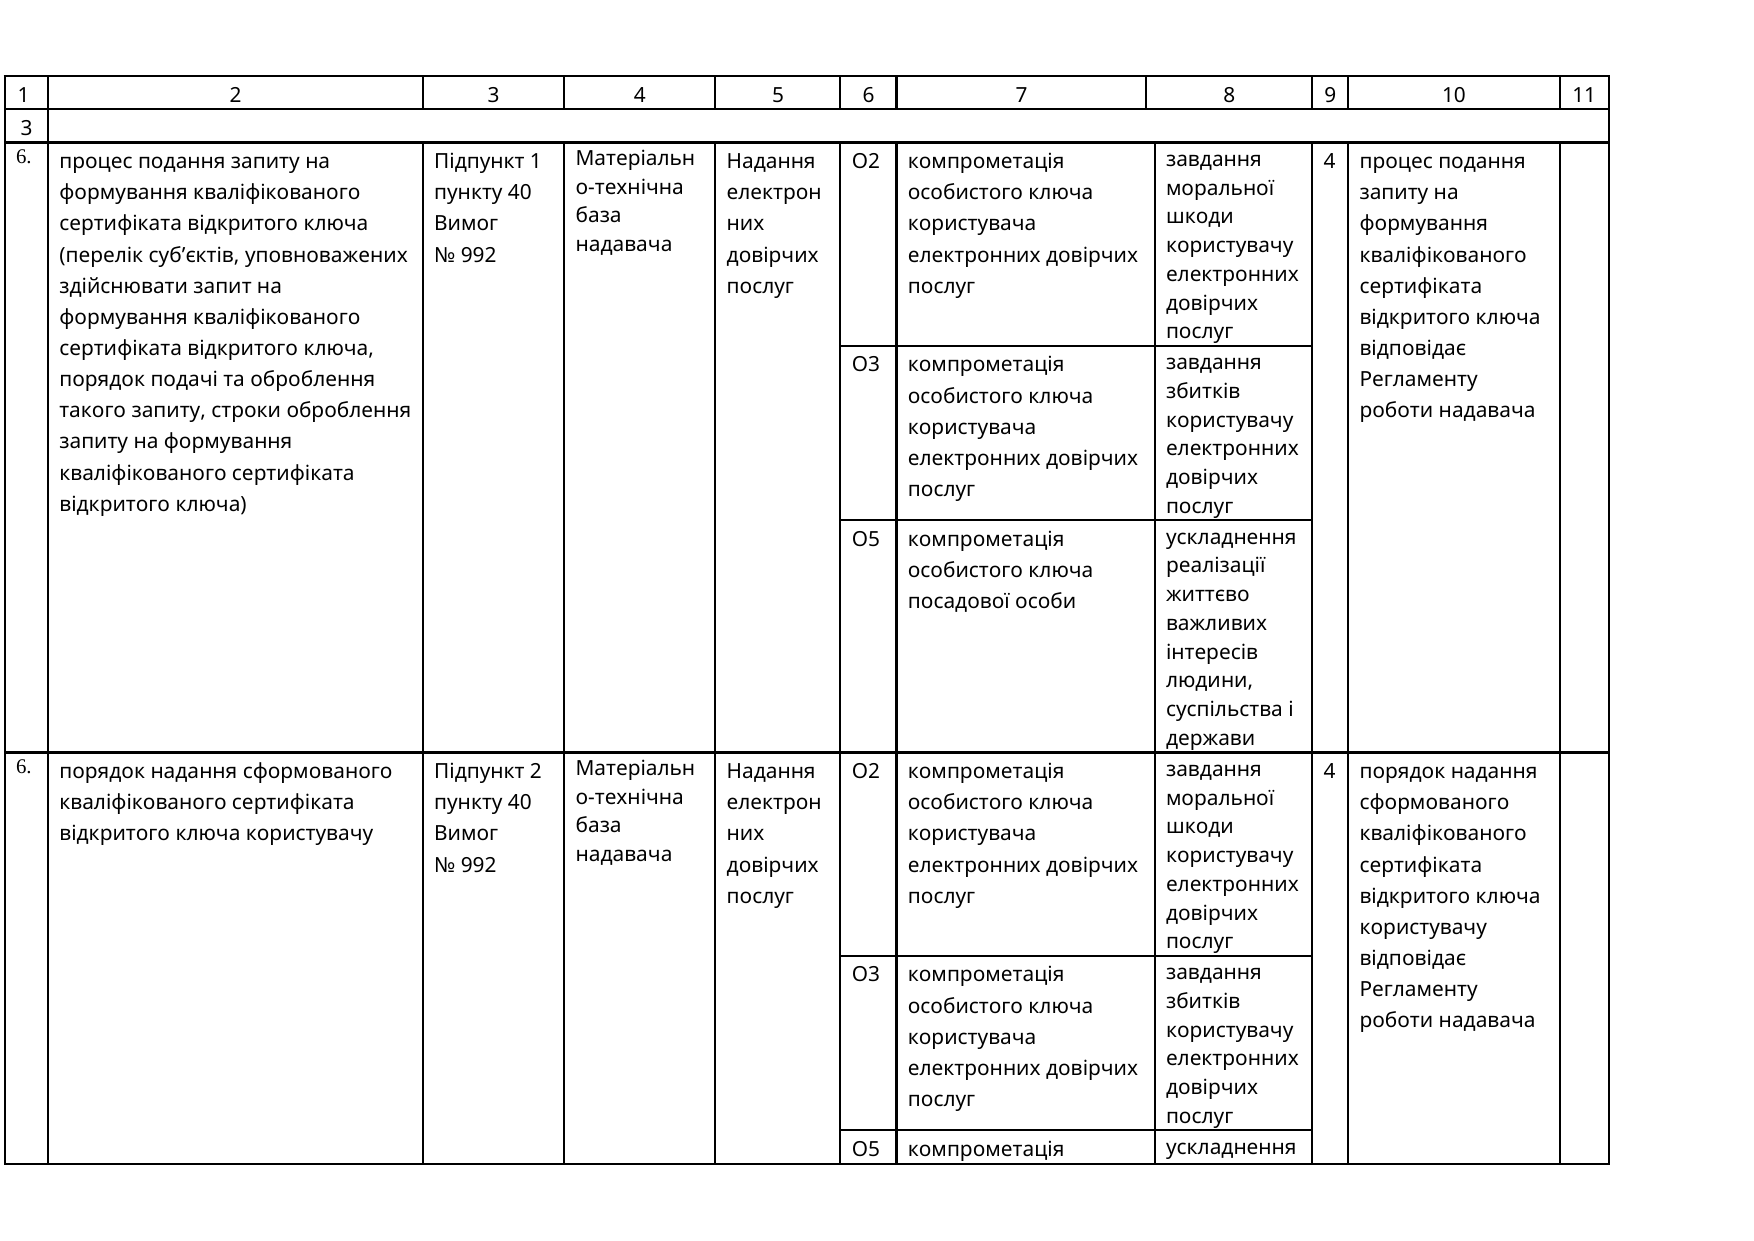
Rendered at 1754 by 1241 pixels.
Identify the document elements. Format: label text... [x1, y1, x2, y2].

table_cell компрометація особистого ключа користувача електронних довірчих послуг [898, 347, 1154, 519]
table_header 4 [565, 77, 714, 108]
table_cell компрометація особистого ключа користувача електронних довірчих послуг [898, 754, 1154, 955]
table_cell О5 [841, 521, 895, 751]
table_cell Підпункт 2 пункту 40 Вимог № 992 [424, 754, 563, 1163]
table_header 11 [1561, 77, 1608, 108]
table_header 2 [49, 77, 422, 108]
table_header 6 [841, 77, 895, 108]
table_cell 6.3.1 [6, 144, 47, 751]
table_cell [898, 1131, 1154, 1163]
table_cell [1156, 1131, 1311, 1163]
table_cell [1561, 144, 1608, 751]
table_cell процес подання запиту на формування кваліфікованого сертифіката відкритого ключа відповідає Регламенту роботи надавача [1349, 144, 1559, 751]
table_cell О2 [841, 144, 895, 345]
table_cell О2 [841, 754, 895, 955]
table_cell 4 [1313, 144, 1347, 751]
table_cell Матеріально-технічна база надавача [565, 144, 714, 751]
table_cell завдання збитків користувачу електронних довірчих послуг [1156, 957, 1311, 1129]
table_cell Підпункт 1 пункту 40 Вимог № 992 [424, 144, 563, 751]
table_cell завдання моральної шкоди користувачу електронних довірчих послуг [1156, 144, 1311, 345]
table_cell Матеріально-технічна база надавача [565, 754, 714, 1163]
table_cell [898, 957, 1154, 1129]
table_cell О5 [841, 1131, 895, 1163]
table_cell [1561, 754, 1608, 1163]
table_cell порядок надання сформованого кваліфікованого сертифіката відкритого ключа користувачу відповідає Регламенту роботи надавача [1349, 754, 1559, 1163]
table_cell 4 [1313, 754, 1347, 1163]
table_header 3 [424, 77, 563, 108]
table_cell 6.3.2 [6, 754, 47, 1163]
table_header 10 [1349, 77, 1559, 108]
table_cell О3 [841, 957, 895, 1129]
table_cell процес подання запиту на формування кваліфікованого сертифіката відкритого ключа (перелік суб’єктів, уповноважених здійснювати запит на формування кваліфікованого сертифіката відкритого ключа, порядок подачі та оброблення такого запиту, строки оброблення запиту на формування кваліфікованого сертифіката відкритого ключа) [49, 144, 422, 751]
table_cell порядок надання сформованого кваліфікованого сертифіката відкритого ключа користувачу [49, 754, 422, 1163]
table_cell ускладнення реалізації життєво важливих інтересів людини, суспільства і держави [1156, 521, 1311, 751]
table_cell компрометація особистого ключа користувача електронних довірчих послуг [898, 144, 1154, 345]
table_cell компрометація особистого ключа посадової особи [898, 521, 1154, 751]
table_header 7 [898, 77, 1145, 108]
table_cell завдання збитків користувачу електронних довірчих послуг [1156, 347, 1311, 519]
table_header 1 [6, 77, 47, 108]
table_cell завдання моральної шкоди користувачу електронних довірчих послуг [1156, 754, 1311, 955]
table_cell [49, 110, 1608, 141]
table_cell 6.3 [6, 110, 47, 141]
table_cell Надання електронних довірчих послуг [716, 754, 839, 1163]
table_header 9 [1313, 77, 1347, 108]
table_cell О3 [841, 347, 895, 519]
table_header 5 [716, 77, 839, 108]
table_header 8 [1147, 77, 1311, 108]
table_cell Надання електронних довірчих послуг [716, 144, 839, 751]
